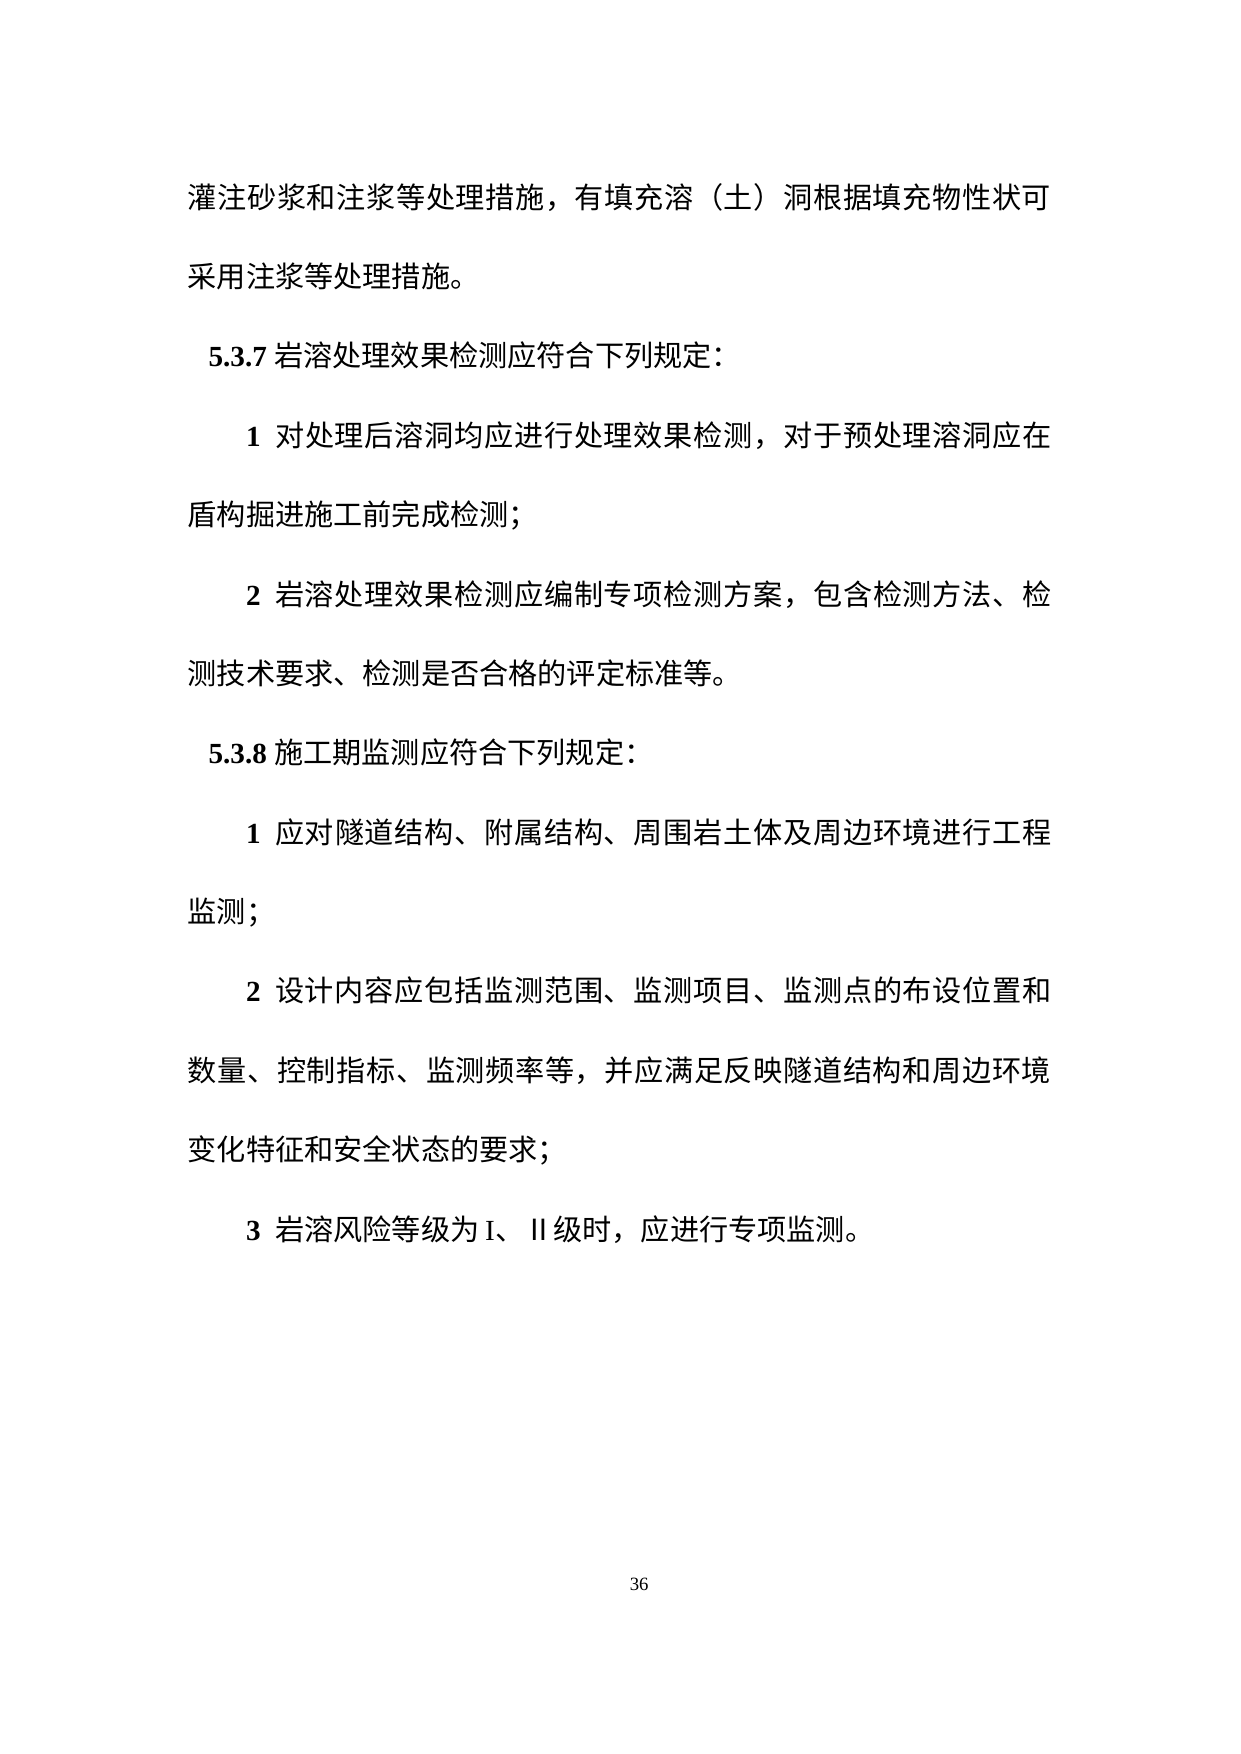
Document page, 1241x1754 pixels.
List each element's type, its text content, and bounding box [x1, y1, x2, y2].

subtitle 施工期监测应符合下列规定： [187, 711, 1053, 791]
list 岩溶风险等级为I、Ⅱ级时，应进行专项监测。 [187, 1188, 1053, 1267]
subtitle 岩溶处理效果检测应符合下列规定： [187, 314, 1053, 394]
list 岩溶处理效果检测应编制专项检测方案，包含检测方法、检测技术要求、检测是否合格的评定标准等。 [187, 553, 1053, 711]
list 设计内容应包括监测范围、监测项目、监测点的布设位置和数量、控制指标、监测频率等，并应满足反映隧道结构和周边环境变化特征和安全状态的要求； [187, 949, 1053, 1188]
list 对处理后溶洞均应进行处理效果检测，对于预处理溶洞应在盾构掘进施工前完成检测； [187, 394, 1053, 553]
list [187, 156, 1053, 314]
list 应对隧道结构、附属结构、周围岩土体及周边环境进行工程监测； [187, 791, 1053, 949]
